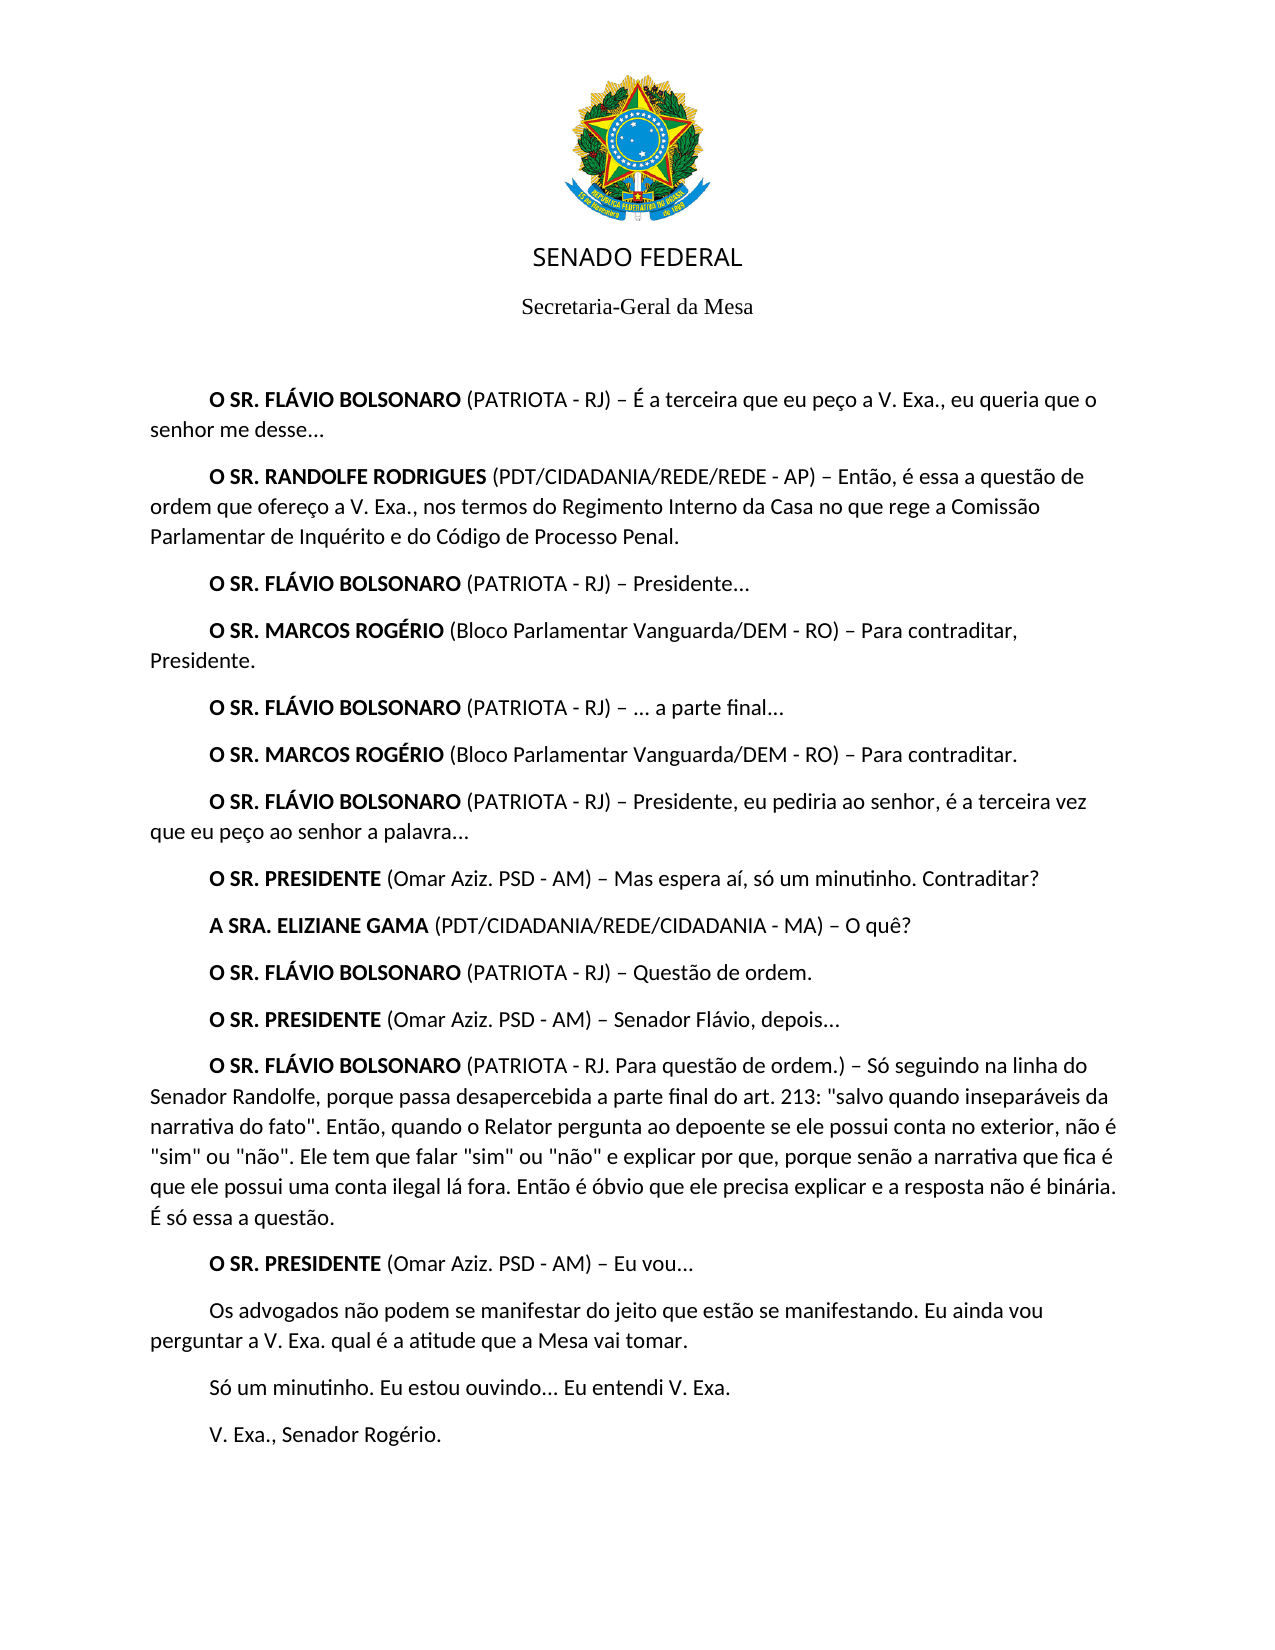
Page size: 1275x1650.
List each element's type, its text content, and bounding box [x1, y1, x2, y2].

text O SR. RANDOLFE RODRIGUES (PDT/CIDADANIA/REDE/REDE - AP) – Então, é essa a questão de ordem que ofereço a V. Exa., nos termos do Regimento Interno da Casa no que rege a Comissão Parlamentar de Inquérito e do Código de Processo Penal. [150, 462, 1125, 551]
text O SR. FLÁVIO BOLSONARO (PATRIOTA - RJ) – É a terceira que eu peço a V. Exa., eu queria que o senhor me desse... [150, 385, 1125, 443]
text O SR. MARCOS ROGÉRIO (Bloco Parlamentar Vanguarda/DEM - RO) – Para contraditar. [150, 740, 1125, 768]
text A SRA. ELIZIANE GAMA (PDT/CIDADANIA/REDE/CIDADANIA - MA) – O quê? [150, 911, 1125, 939]
text O SR. FLÁVIO BOLSONARO (PATRIOTA - RJ) – Presidente, eu pediria ao senhor, é a terceira vez que eu peço ao senhor a palavra... [150, 787, 1125, 845]
text Só um minutinho. Eu estou ouvindo... Eu entendi V. Exa. [150, 1373, 1125, 1402]
text V. Exa., Senador Rogério. [150, 1420, 1125, 1448]
text Os advogados não podem se manifestar do jeito que estão se manifestando. Eu ainda vou perguntar a V. Exa. qual é a atitude que a Mesa vai tomar. [150, 1296, 1125, 1355]
text O SR. MARCOS ROGÉRIO (Bloco Parlamentar Vanguarda/DEM - RO) – Para contraditar, Presidente. [150, 616, 1125, 674]
text O SR. FLÁVIO BOLSONARO (PATRIOTA - RJ. Para questão de ordem.) – Só seguindo na linha do Senador Randolfe, porque passa desapercebida a parte final do art. 213: "salvo quando inseparáveis da narrativa do fato". Então, quando o Relator pergunta ao depoente se ele possui conta no exterior, não é "sim" ou "não". Ele tem que falar "sim" ou "não" e explicar por que, porque senão a narrativa que fica é que ele possui uma conta ilegal lá fora. Então é óbvio que ele precisa explicar e a resposta não é binária. É só essa a questão. [150, 1052, 1125, 1231]
text O SR. FLÁVIO BOLSONARO (PATRIOTA - RJ) – Presidente... [150, 569, 1125, 597]
text O SR. FLÁVIO BOLSONARO (PATRIOTA - RJ) – ... a parte final... [150, 693, 1125, 721]
text O SR. PRESIDENTE (Omar Aziz. PSD - AM) – Mas espera aí, só um minutinho. Contraditar? [150, 864, 1125, 892]
text O SR. PRESIDENTE (Omar Aziz. PSD - AM) – Eu vou... [150, 1249, 1125, 1278]
text O SR. PRESIDENTE (Omar Aziz. PSD - AM) – Senador Flávio, depois... [150, 1005, 1125, 1033]
picture [564, 75, 711, 221]
text O SR. FLÁVIO BOLSONARO (PATRIOTA - RJ) – Questão de ordem. [150, 958, 1125, 986]
